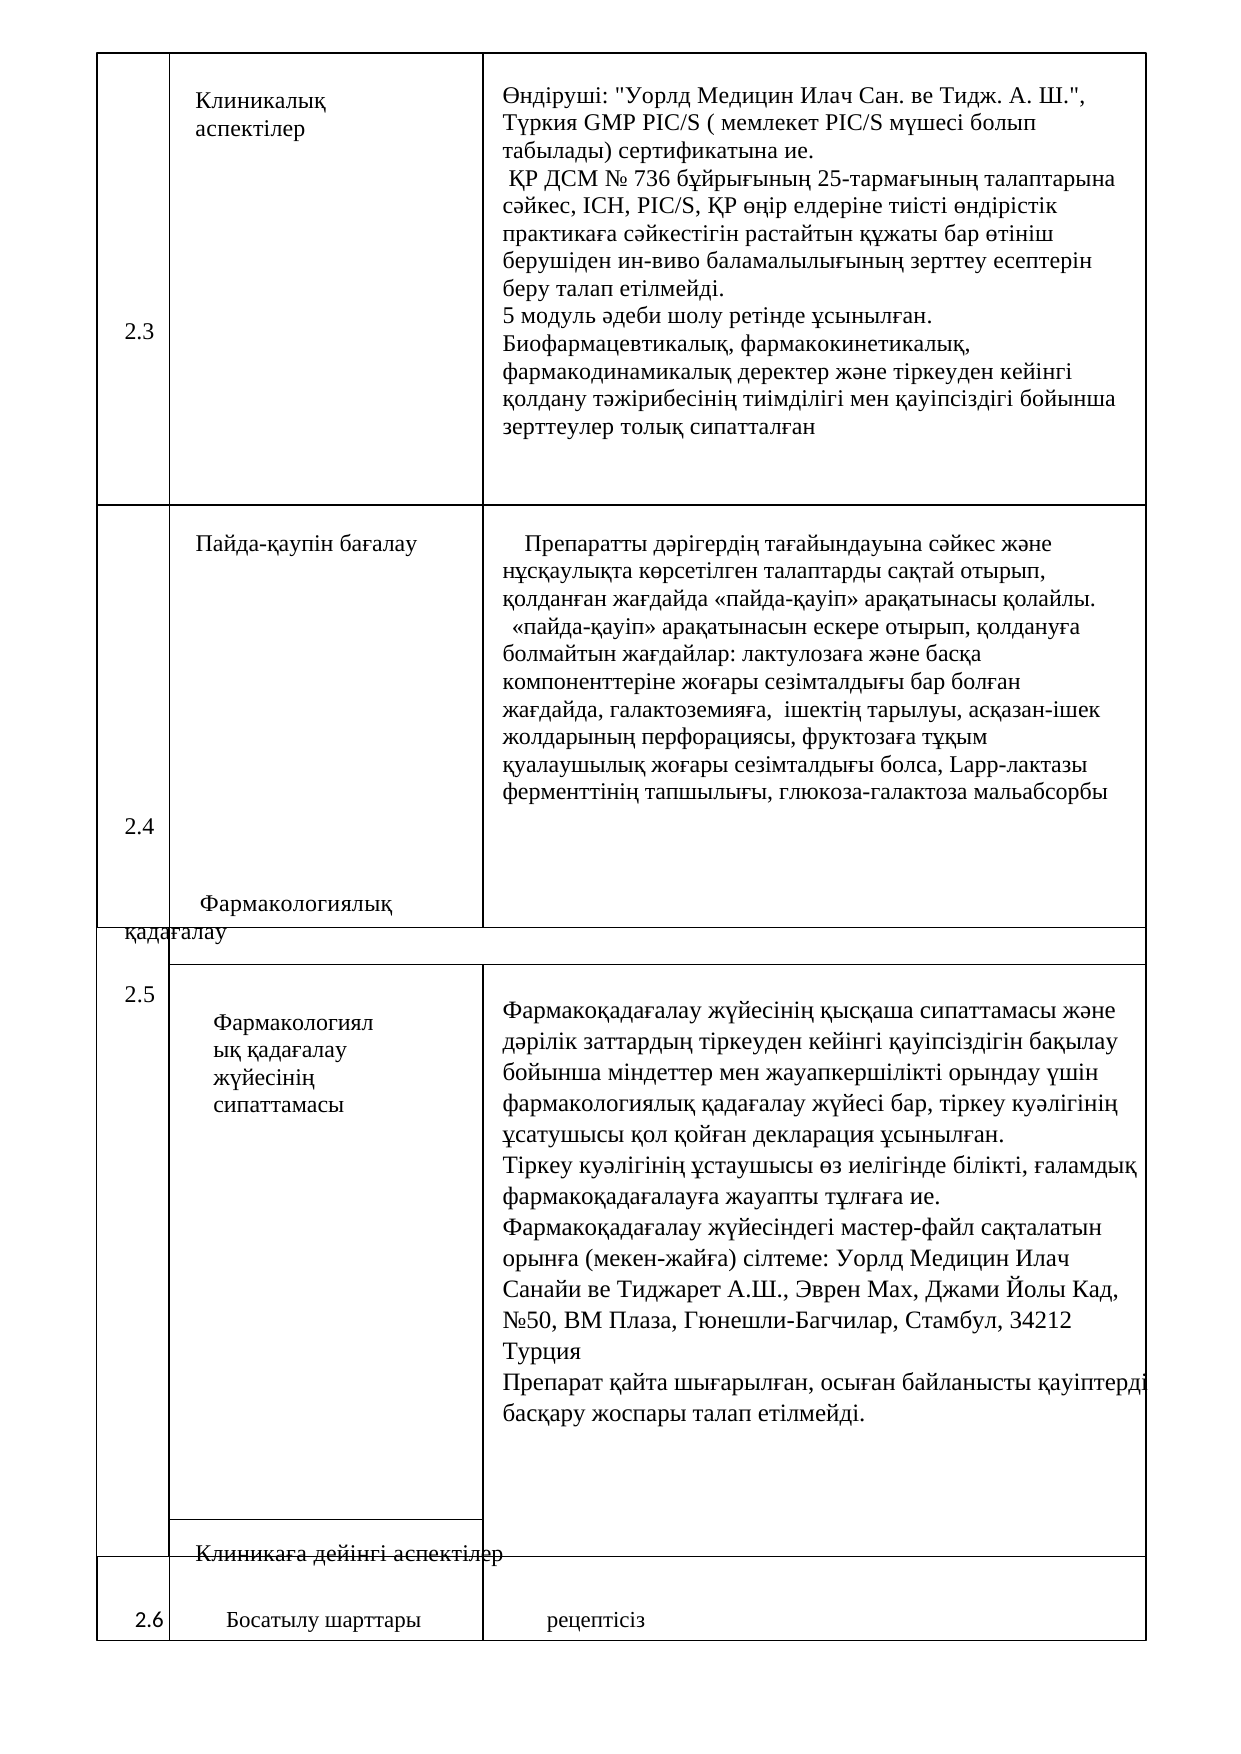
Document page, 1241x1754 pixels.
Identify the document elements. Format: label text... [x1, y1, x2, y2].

text Фармакоқадағалау жүйесіндегі мастер-файл сақталатын орынға (мекен-жайға) сілтеме: Уорлд Медицин Илач Санайи ве Тиджарет А.Ш., Эврен Мах, Джами Йолы Кад, №50, ВМ Плаза, Гюнешли-Багчилар, Стамбул, 34212 Турция [502, 1212, 1152, 1365]
text Тіркеу куәлігінің ұстаушысы өз иелігінде білікті, ғаламдық фармакоқадағалауға жауапты тұлғаға ие. [502, 1150, 1152, 1210]
text Фармакоқадағалау жүйесінің қысқаша сипаттамасы және дәрілік заттардың тіркеуден кейінгі қауіпсіздігін бақылау бойынша міндеттер мен жауапкершілікті орындау үшін фармакологиялық қадағалау жүйесі бар, тіркеу куәлігінің ұсатушысы қол қойған декларация ұсынылған. [502, 995, 1152, 1148]
text «пайда-қауіп» арақатынасын ескере отырып, қолдануға болмайтын жағдайлар: лактулозаға және басқа компоненттеріне жоғары сезімталдығы бар болған жағдайда, галактоземияға, ішектің тарылуы, асқазан-ішек жолдарының перфорациясы, фруктозаға тұқым қуалаушылық жоғары сезімталдығы болса, Lapp-лактазы ферменттінің тапшылығы, глюкоза-галактоза мальабсорбы [195, 612, 1122, 805]
text 2.5 [124, 980, 397, 1008]
text Пайда-қаупін бағалау Препаратты дәрігердің тағайындауына сәйкес және нұсқаулықта көрсетілген талаптарды сақтай отырып, қолданған жағдайда «пайда-қауіп» арақатынасы қолайлы. [195, 529, 1122, 612]
text Клиникалық аспектілер [195, 86, 425, 141]
text 5 модуль әдеби шолу ретінде ұсынылған. Биофармацевтикалық, фармакокинетикалық, фармакодинамикалық деректер және тіркеуден кейінгі қолдану тәжірибесінің тиімділігі мен қауіпсіздігі бойынша зерттеулер толық сипатталған [502, 302, 1146, 439]
text Фармакологиялық қадағалау [124, 889, 394, 945]
text Өндіруші: "Уорлд Медицин Илач Сан. ве Тидж. А. Ш.", Түркия GMP PIC/S ( мемлекет PIC/S мүшесі болып табылады) сертификатына ие. [502, 81, 1146, 163]
text 2.6 Босатылу шарттары рецептісіз [124, 1611, 1152, 1632]
text 2.3 [124, 317, 425, 344]
text Клиникаға дейінгі аспектілер [195, 1539, 1154, 1567]
text ҚР ДСМ № 736 бұйрығының 25-тармағының талаптарына сәйкес, ICH, PIC/S, ҚР өңір елдеріне тиісті өндірістік практикаға сәйкестігін растайтын құжаты бар өтініш берушіден ин-виво баламалылығының зерттеу есептерін беру талап етілмейді. [502, 163, 1146, 302]
text 2.4 [124, 812, 394, 839]
text Препарат қайта шығарылған, осыған байланысты қауіптерді басқару жоспары талап етілмейді. [502, 1367, 1152, 1427]
text Фармакологиялық қадағалау жүйесінің сипаттамасы [213, 1008, 387, 1119]
